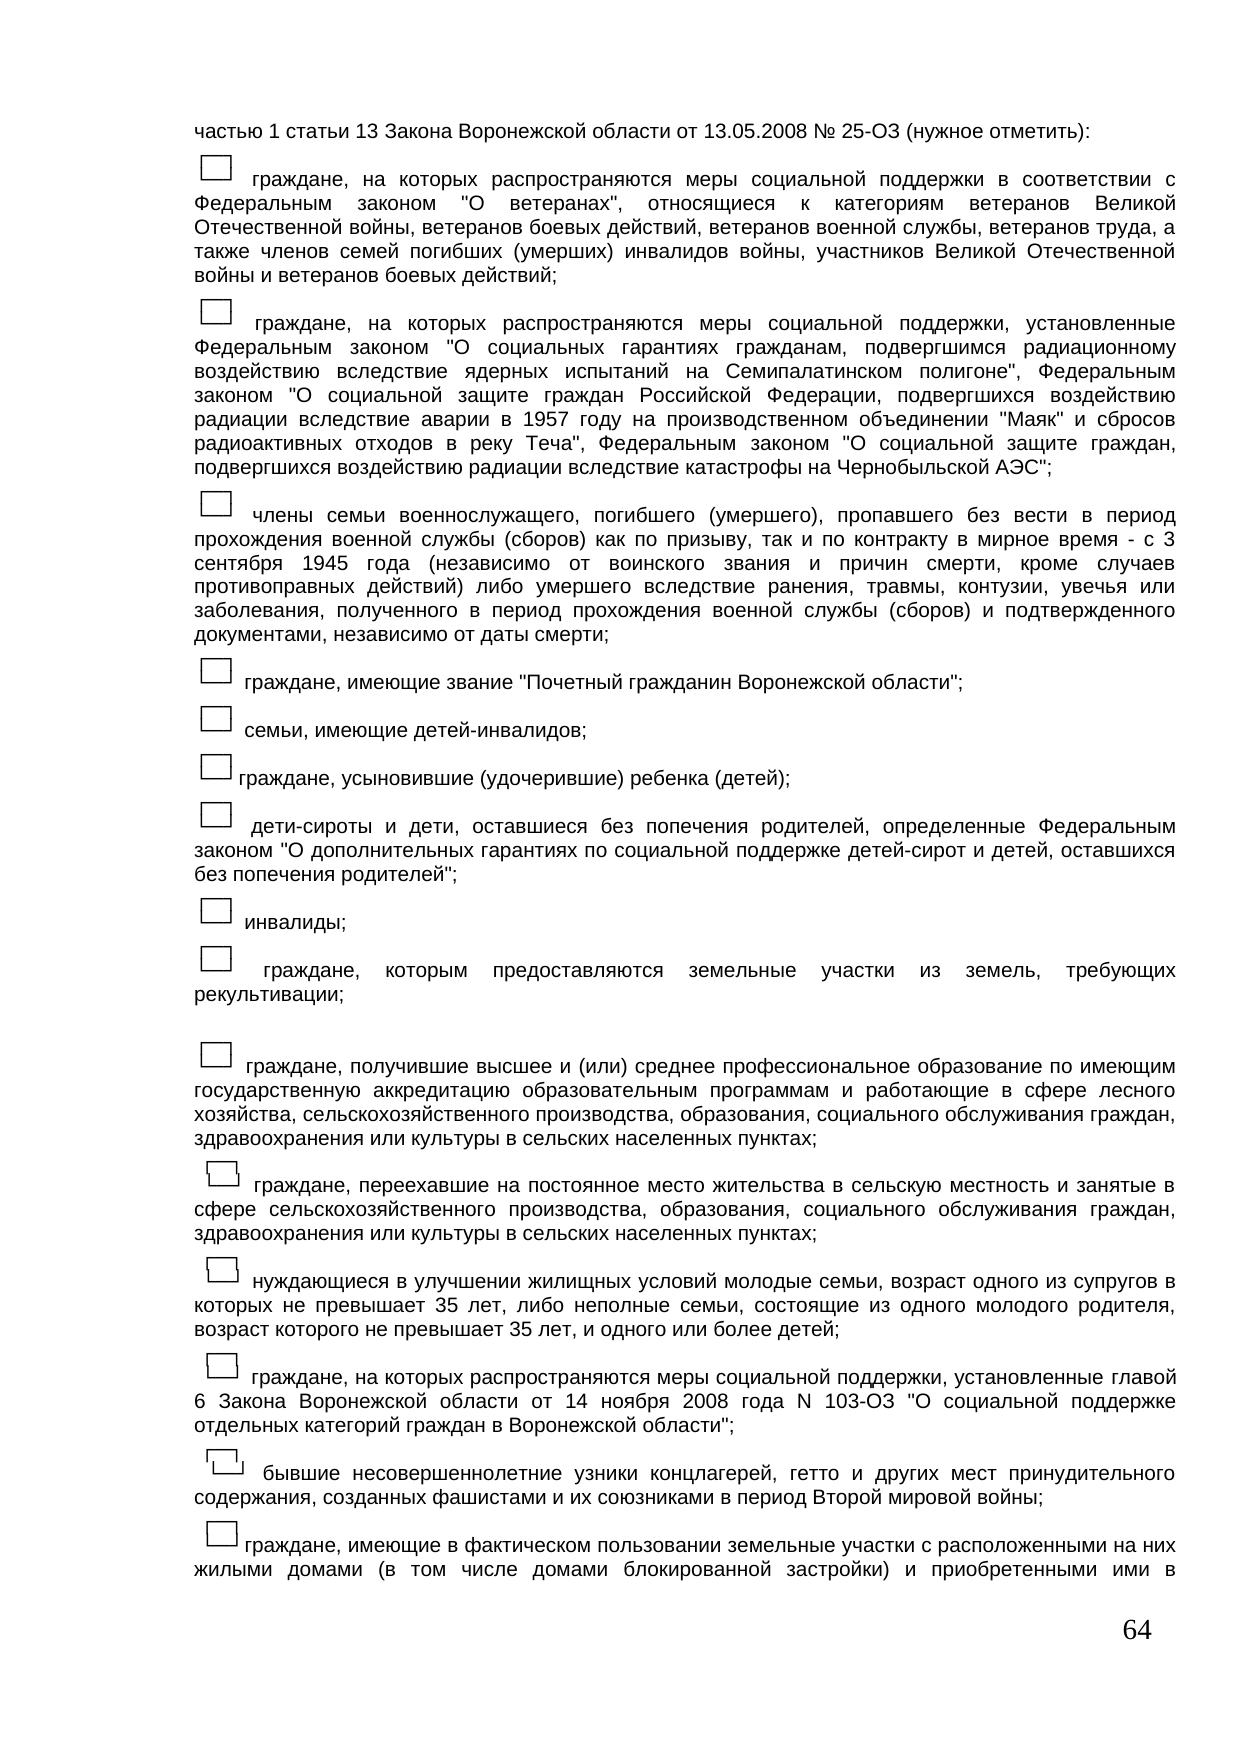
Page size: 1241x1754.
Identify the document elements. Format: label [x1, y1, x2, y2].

table_cell [188, 109, 1183, 1591]
